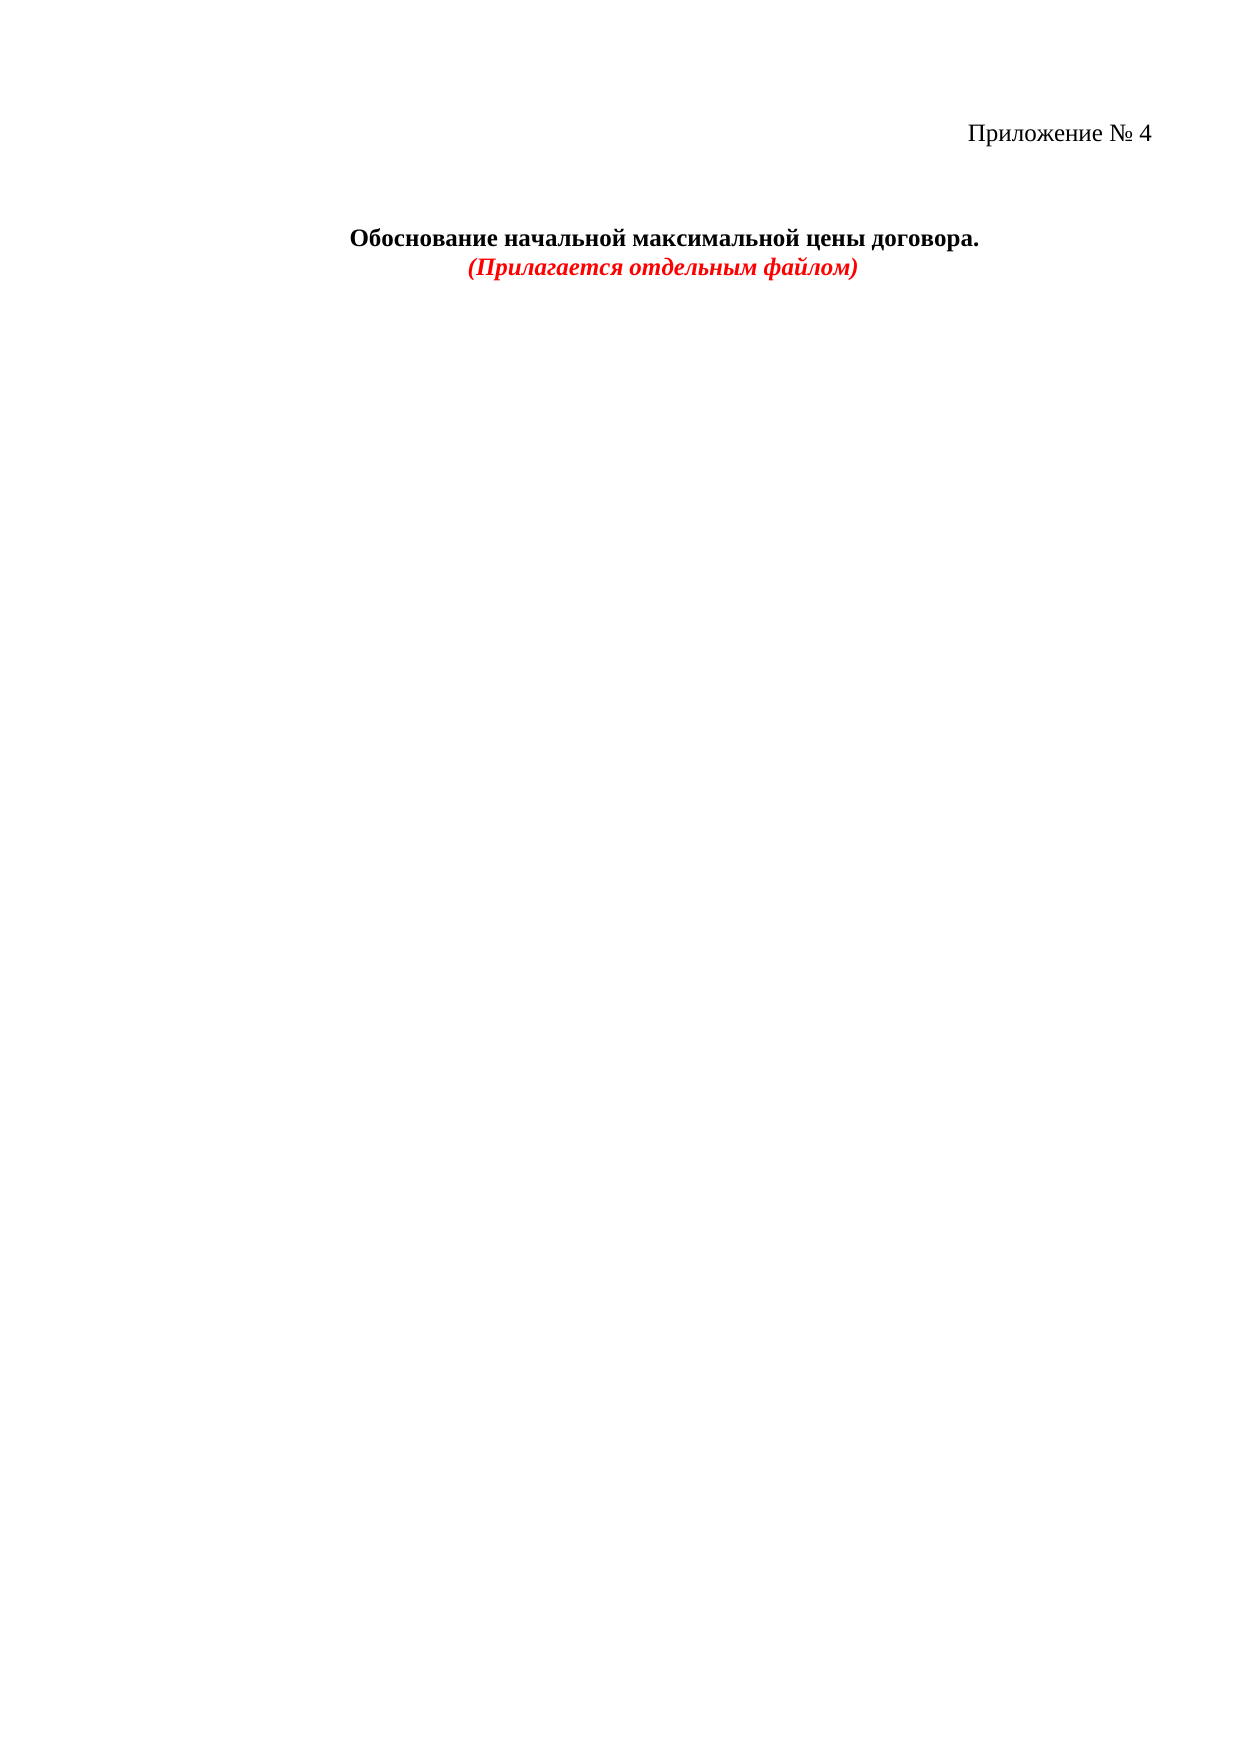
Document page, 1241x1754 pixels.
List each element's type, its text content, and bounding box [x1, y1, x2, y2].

text Приложение № 4 [118, 118, 1152, 147]
list (Прилагается отдельным файлом) [118, 252, 1152, 281]
list Обоснование начальной максимальной цены договора. [118, 223, 1152, 252]
